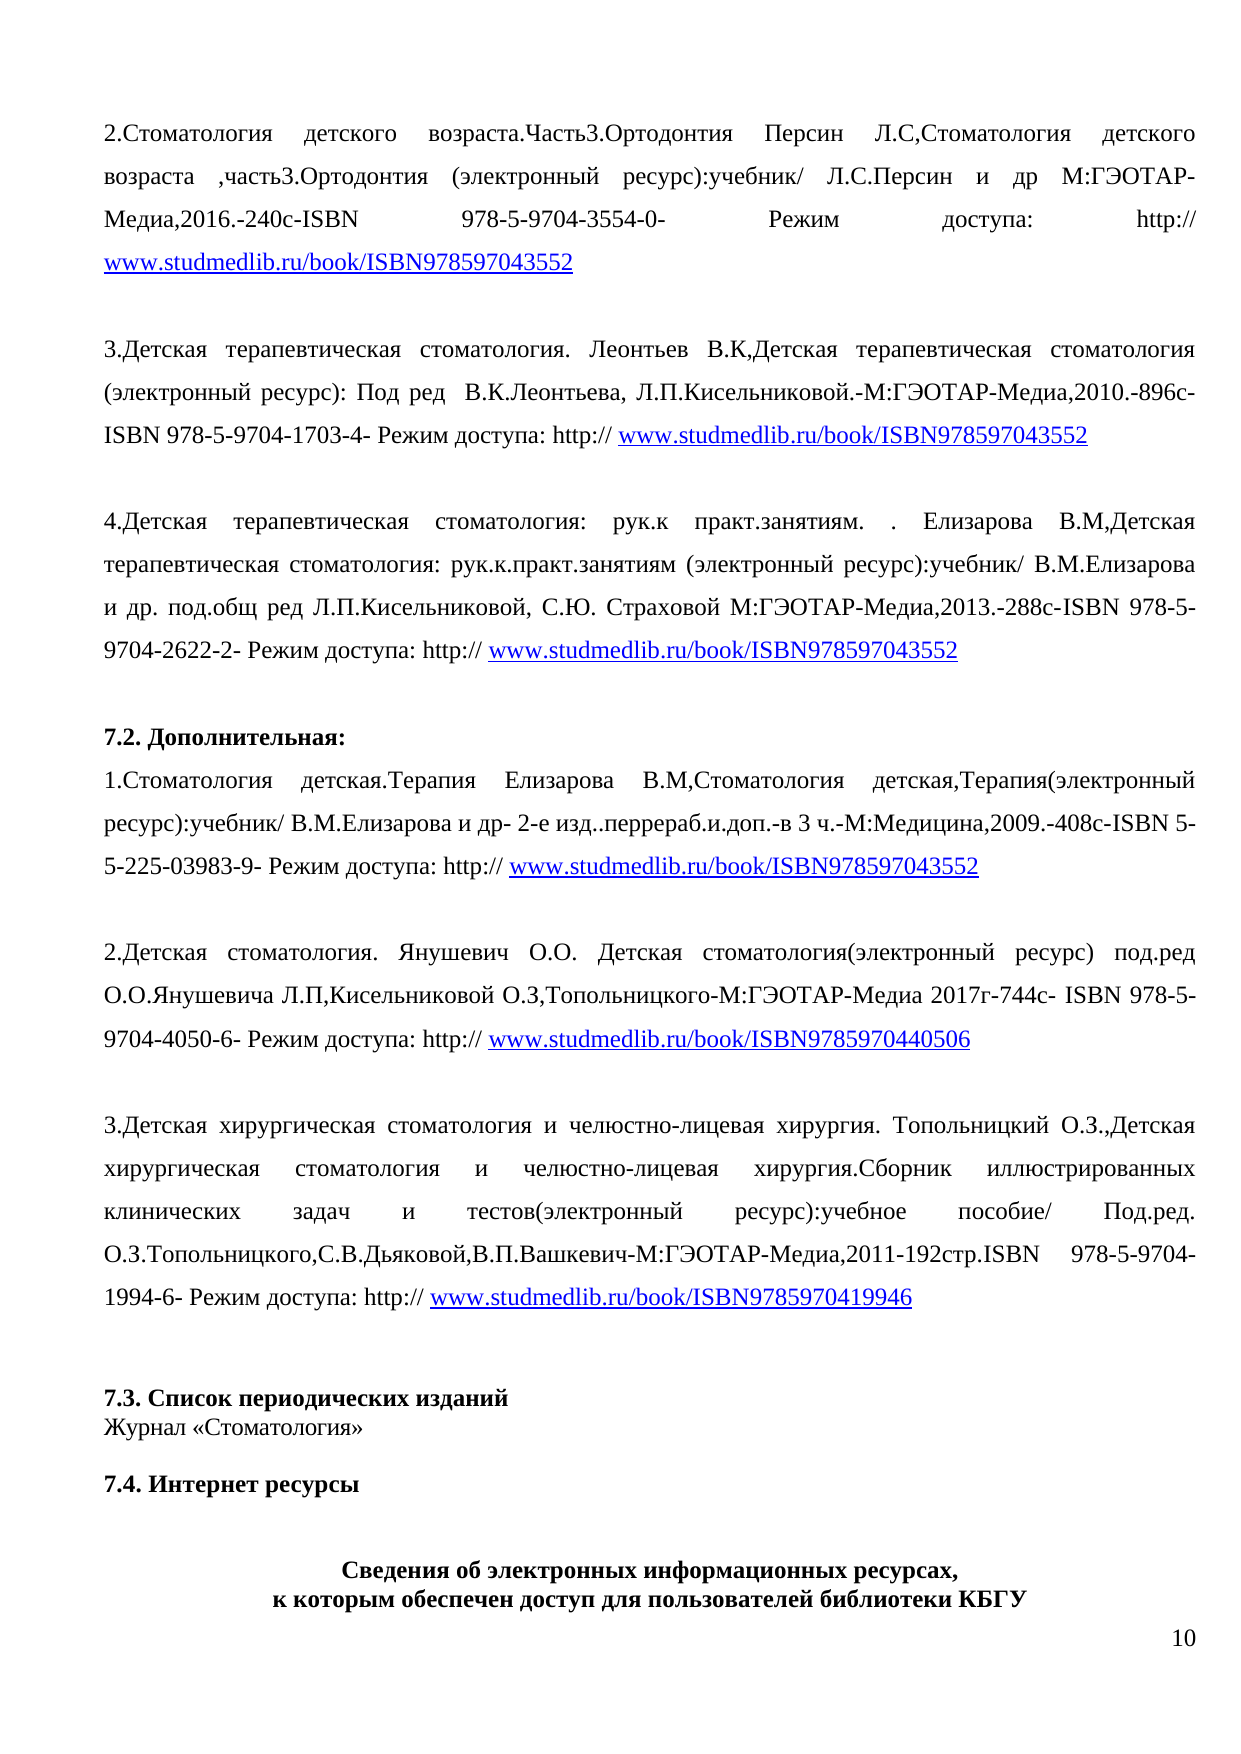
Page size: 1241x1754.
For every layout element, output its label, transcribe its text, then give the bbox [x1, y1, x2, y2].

text 4.Детская терапевтическая стоматология: рук.к практ.занятиям. . Елизарова В.М,Детская терапевтическая стоматология: рук.к.практ.занятиям (электронный ресурс):учебник/ В.М.Елизарова и др. под.общ ред Л.П.Кисельниковой, С.Ю. Страховой М:ГЭОТАР-Медиа,2013.-288с-ISBN 978-5-9704-2622-2- Режим доступа: http:// www.studmedlib.ru/book/ISBN978597043552 [103, 506, 1196, 664]
text 3.Детская хирургическая стоматология и челюстно-лицевая хирургия. Топольницкий О.З.,Детская хирургическая стоматология и челюстно-лицевая хирургия.Сборник иллюстрированных клинических задач и тестов(электронный ресурс):учебное пособие/ Под.ред. О.З.Топольницкого,С.В.Дьяковой,В.П.Вашкевич-М:ГЭОТАР-Медиа,2011-192стр.ISBN 978-5-9704-1994-6- Режим доступа: http:// www.studmedlib.ru/book/ISBN9785970419946 [103, 1110, 1196, 1311]
text Журнал «Стоматология» [103, 1412, 1196, 1441]
text 2.Стоматология детского возраста.Часть3.Ортодонтия Персин Л.С,Стоматология детского возраста ,часть3.Ортодонтия (электронный ресурс):учебник/ Л.С.Персин и др М:ГЭОТАР-Медиа,2016.-240с-ISBN 978-5-9704-3554-0- Режим доступа: http:// www.studmedlib.ru/book/ISBN978597043552 [103, 118, 1196, 276]
text 7.3. Список периодических изданий [103, 1383, 1196, 1412]
text 7.4. Интернет ресурсы [103, 1469, 1147, 1498]
text 2.Детская стоматология. Янушевич О.О. Детская стоматология(электронный ресурс) под.ред О.О.Янушевича Л.П,Кисельниковой О.З,Топольницкого-М:ГЭОТАР-Медиа 2017г-744с- ISBN 978-5-9704-4050-6- Режим доступа: http:// www.studmedlib.ru/book/ISBN9785970440506 [103, 937, 1196, 1052]
text к которым обеспечен доступ для пользователей библиотеки КБГУ [103, 1584, 1196, 1613]
text Сведения об электронных информационных ресурсах, [103, 1556, 1196, 1584]
text 3.Детская терапевтическая стоматология. Леонтьев В.К,Детская терапевтическая стоматология (электронный ресурс): Под ред В.К.Леонтьева, Л.П.Кисельниковой.-М:ГЭОТАР-Медиа,2010.-896с-ISBN 978-5-9704-1703-4- Режим доступа: http:// www.studmedlib.ru/book/ISBN978597043552 [103, 334, 1196, 449]
text 7.2. Дополнительная: [103, 722, 1196, 751]
text 1.Стоматология детская.Терапия Елизарова В.М,Стоматология детская,Терапия(электронный ресурс):учебник/ В.М.Елизарова и др- 2-е изд..перрераб.и.доп.-в 3 ч.-М:Медицина,2009.-408с-ISBN 5-5-225-03983-9- Режим доступа: http:// www.studmedlib.ru/book/ISBN978597043552 [103, 765, 1196, 880]
